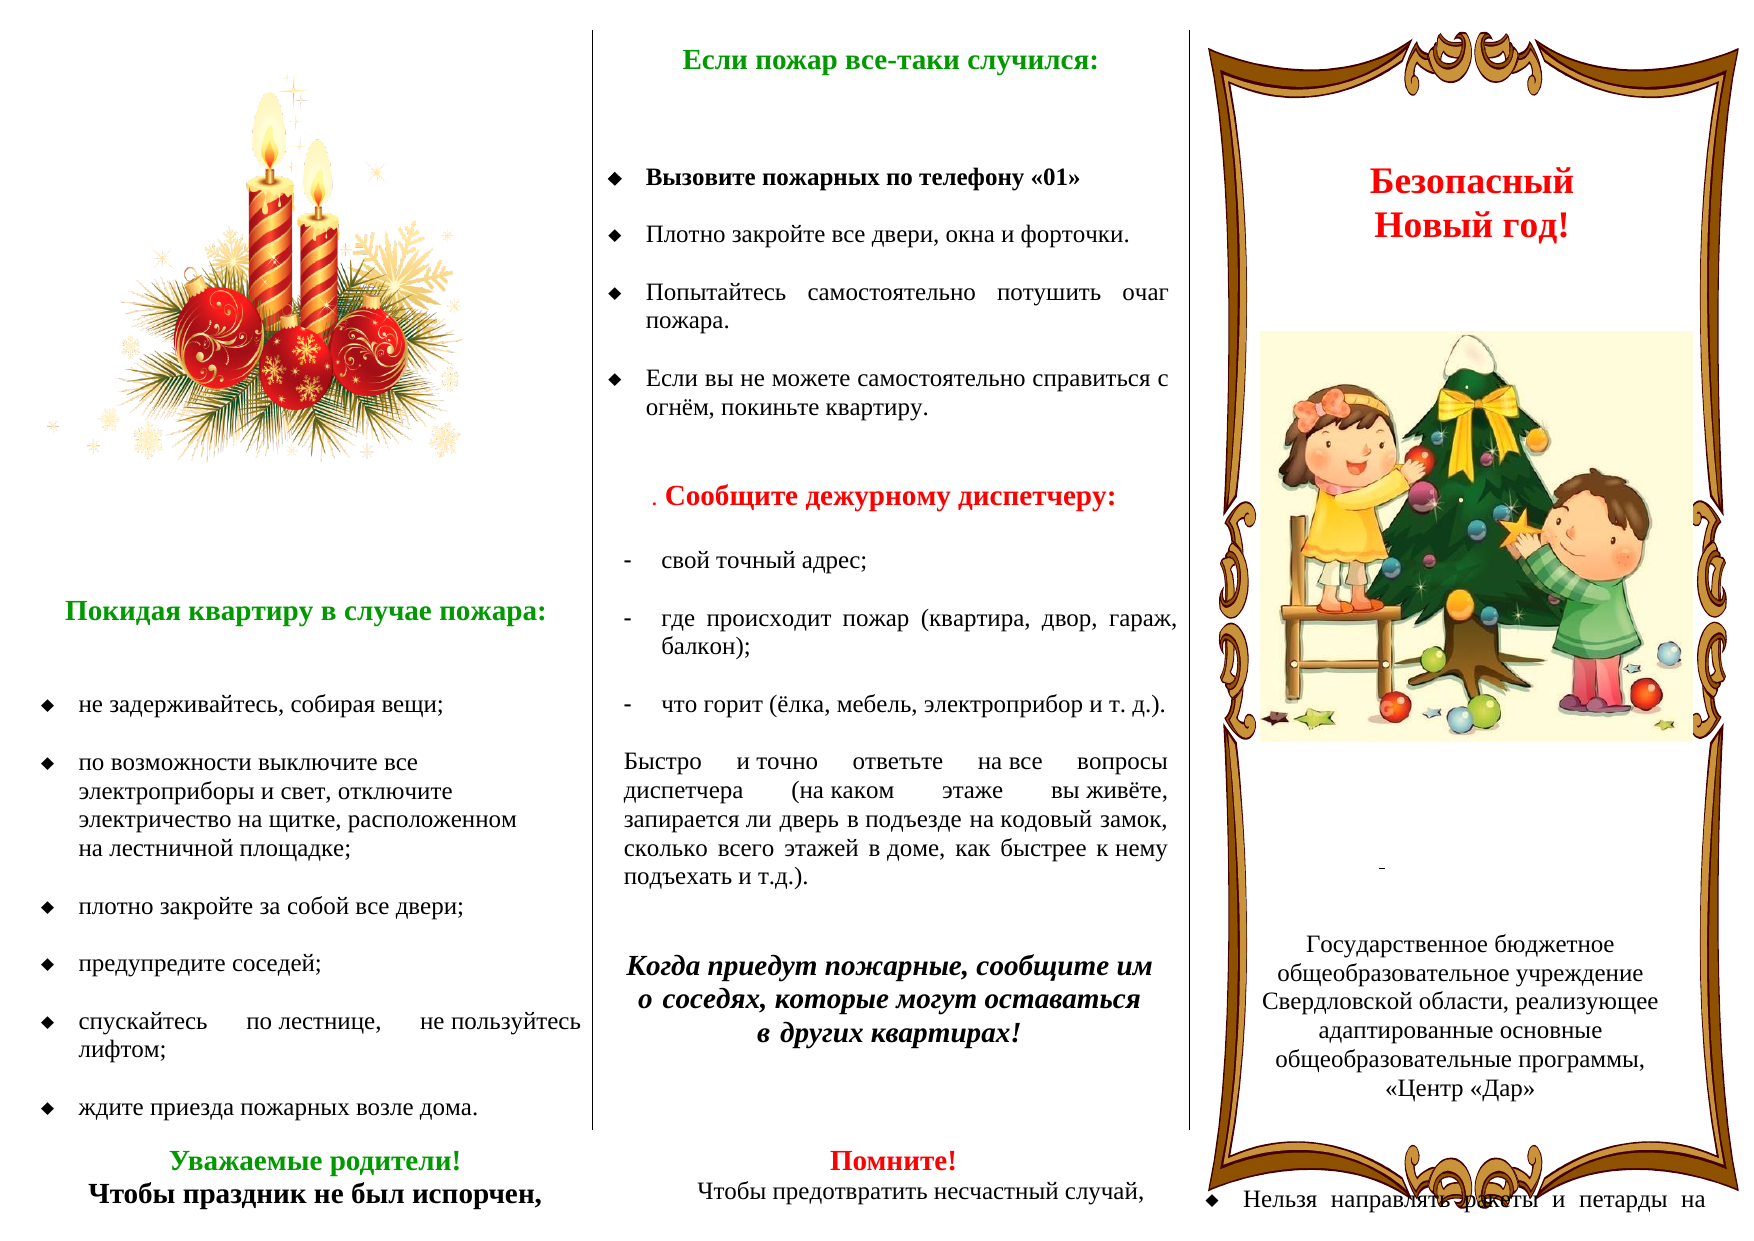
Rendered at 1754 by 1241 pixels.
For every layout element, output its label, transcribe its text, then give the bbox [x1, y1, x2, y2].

table_header Если пожар все-таки случился: Вызовите пожарных по телефону «01» Плотно закройте все двери, окна и форточки. Попытайтесь самостоятельно потушить очаг пожара. Если вы не можете самостоятельно справиться с огнём, покиньте квартиру. . Сообщите дежурному диспетчеру: свой точный адрес; где происходит пожар (квартира, двор, гараж, балкон); что горит (ёлка, мебель, электроприбор и т. д.). Быстро и точно ответьте на все вопросы диспетчера (на каком этаже вы живёте, запирается ли дверь в подъезде на кодовый замок, сколько всего этажей в доме, как быстрее к нему подъехать и т.д.). Когда приедут пожарные, сообщите им о соседях, которые могут оставаться в других квартирах! [593, 30, 1189, 1130]
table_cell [30, 1130, 592, 1225]
picture [1260, 331, 1693, 742]
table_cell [592, 1130, 1189, 1225]
table_header Безопасный Новый год! Государственное бюджетное общеобразовательное учреждение Свердловской области, реализующее адаптированные основные общеобразовательные программы, «Центр «Дар» [1190, 30, 1731, 1130]
picture [47, 72, 463, 463]
table_header Покидая квартиру в случае пожара: не задерживайтесь, собирая вещи; по возможности выключите все электроприборы и свет, отключите электричество на щитке, расположенном на лестничной площадке; плотно закройте за собой все двери; предупредите соседей; спускайтесь по лестнице, не пользуйтесь лифтом; ждите приезда пожарных возле дома. [30, 30, 592, 1130]
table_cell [1189, 1130, 1731, 1225]
